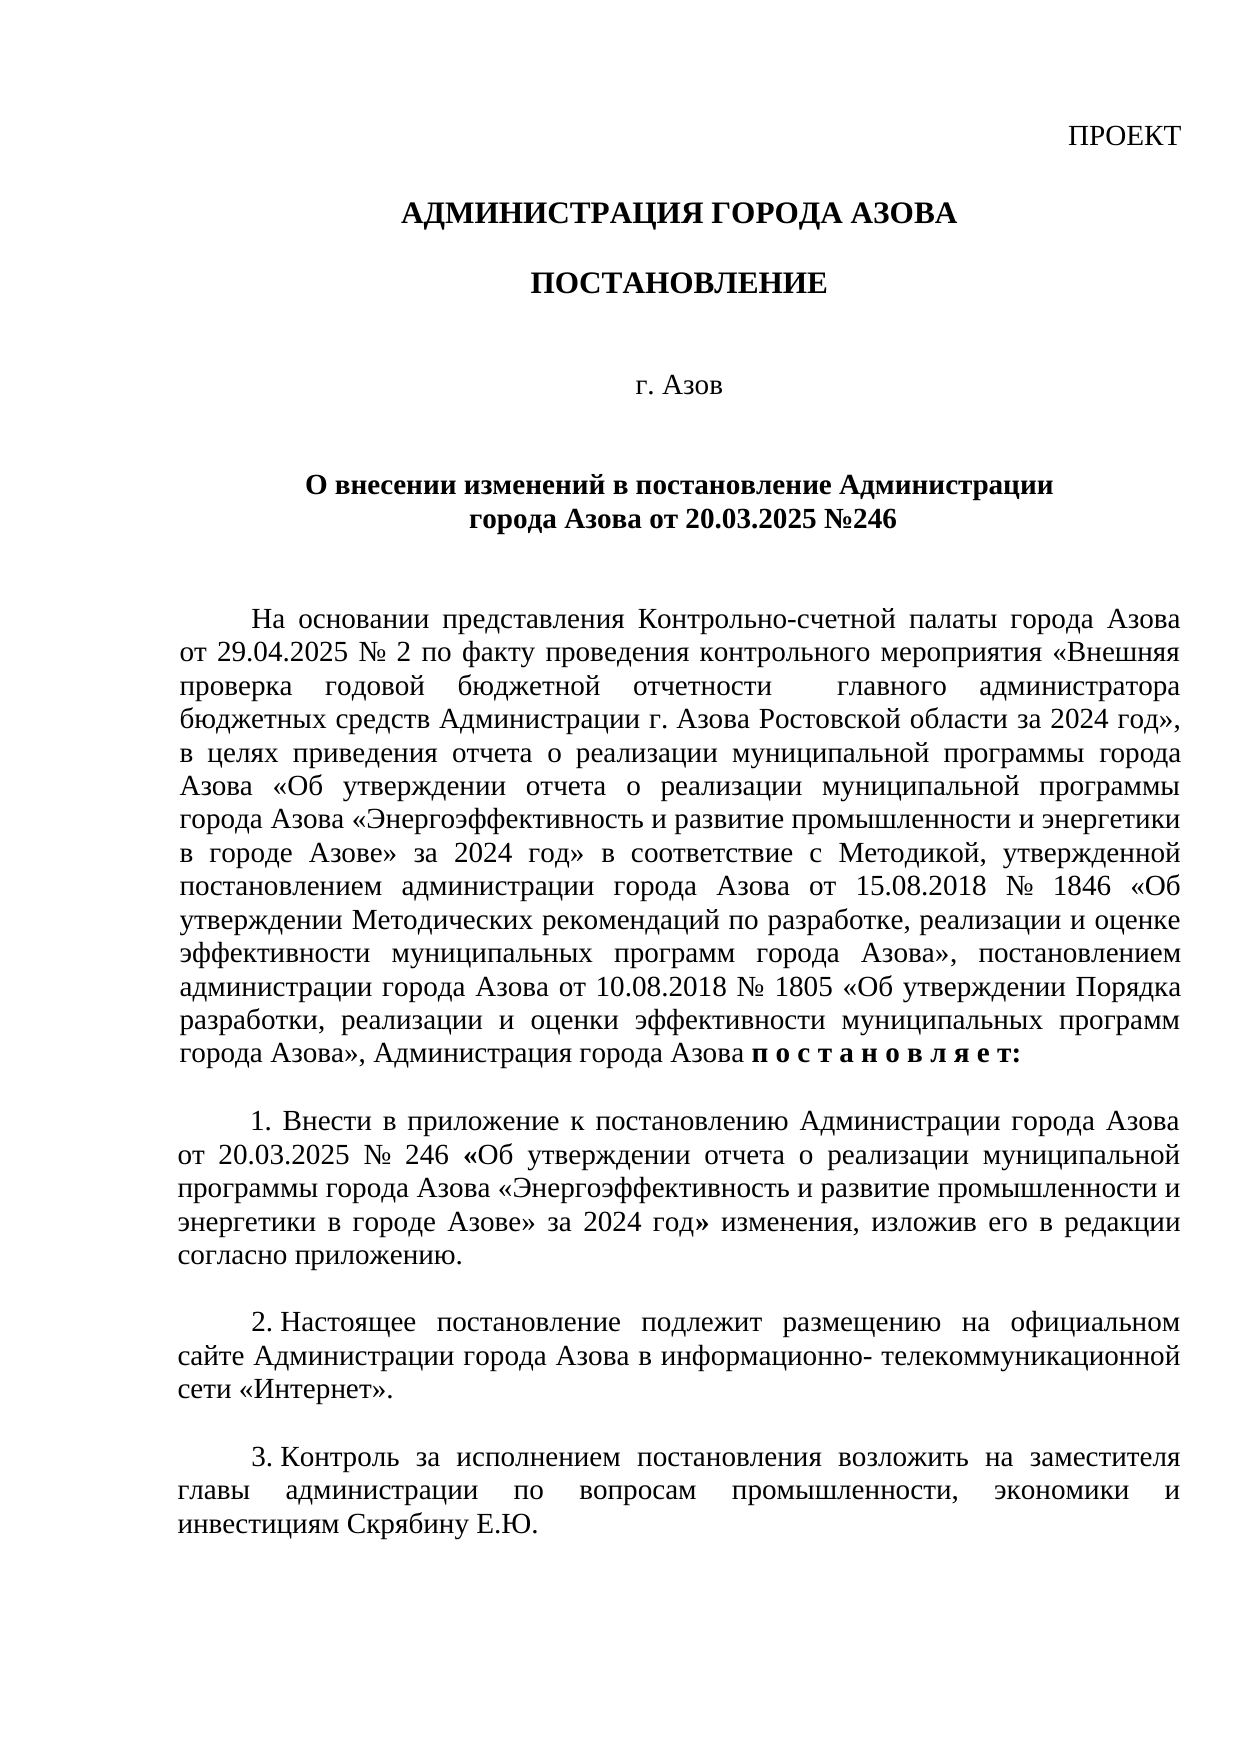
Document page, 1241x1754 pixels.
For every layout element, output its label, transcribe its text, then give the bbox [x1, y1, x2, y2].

text О внесении изменений в постановление Администрации [177, 467, 1181, 501]
text ПОСТАНОВЛЕНИЕ [177, 264, 1181, 300]
text 2. Настоящее постановление подлежит размещению на официальном сайте Администрации города Азова в информационно- телекоммуникационной сети «Интернет». [177, 1304, 1181, 1405]
text г. Азов [177, 367, 1181, 400]
text На основании представления Контрольно-счетной палаты города Азова от 29.04.2025 № 2 по факту проведения контрольного мероприятия «Внешняя проверка годовой бюджетной отчетности главного администратора бюджетных средств Администрации г. Азова Ростовской области за 2024 год», в целях приведения отчета о реализации муниципальной программы города Азова «Об утверждении отчета о реализации муниципальной программы города Азова «Энергоэффективность и развитие промышленности и энергетики в городе Азове» за 2024 год» в соответствие с Методикой, утвержденной постановлением администрации города Азова от 15.08.2018 № 1846 «Об утверждении Методических рекомендаций по разработке, реализации и оценке эффективности муниципальных программ города Азова», постановлением администрации города Азова от 10.08.2018 № 1805 «Об утверждении Порядка разработки, реализации и оценки эффективности муниципальных программ города Азова», Администрация города Азова п о с т а н о в л я е т: [179, 602, 1181, 1070]
text 1. Внести в приложение к постановлению Администрации города Азова от 20.03.2025 № 246 «Об утверждении отчета о реализации муниципальной программы города Азова «Энергоэффективность и развитие промышленности и энергетики в городе Азове» за 2024 год» изменения, изложив его в редакции согласно приложению. [177, 1103, 1181, 1271]
text города Азова от 20.03.2025 №246 [177, 501, 1181, 534]
text 3. Контроль за исполнением постановления возложить на заместителя главы администрации по вопросам промышленности, экономики и инвестициям Скрябину Е.Ю. [177, 1439, 1181, 1539]
text ПРОЕКТ [177, 118, 1181, 152]
text АДМИНИСТРАЦИЯ ГОРОДА АЗОВА [177, 194, 1181, 230]
